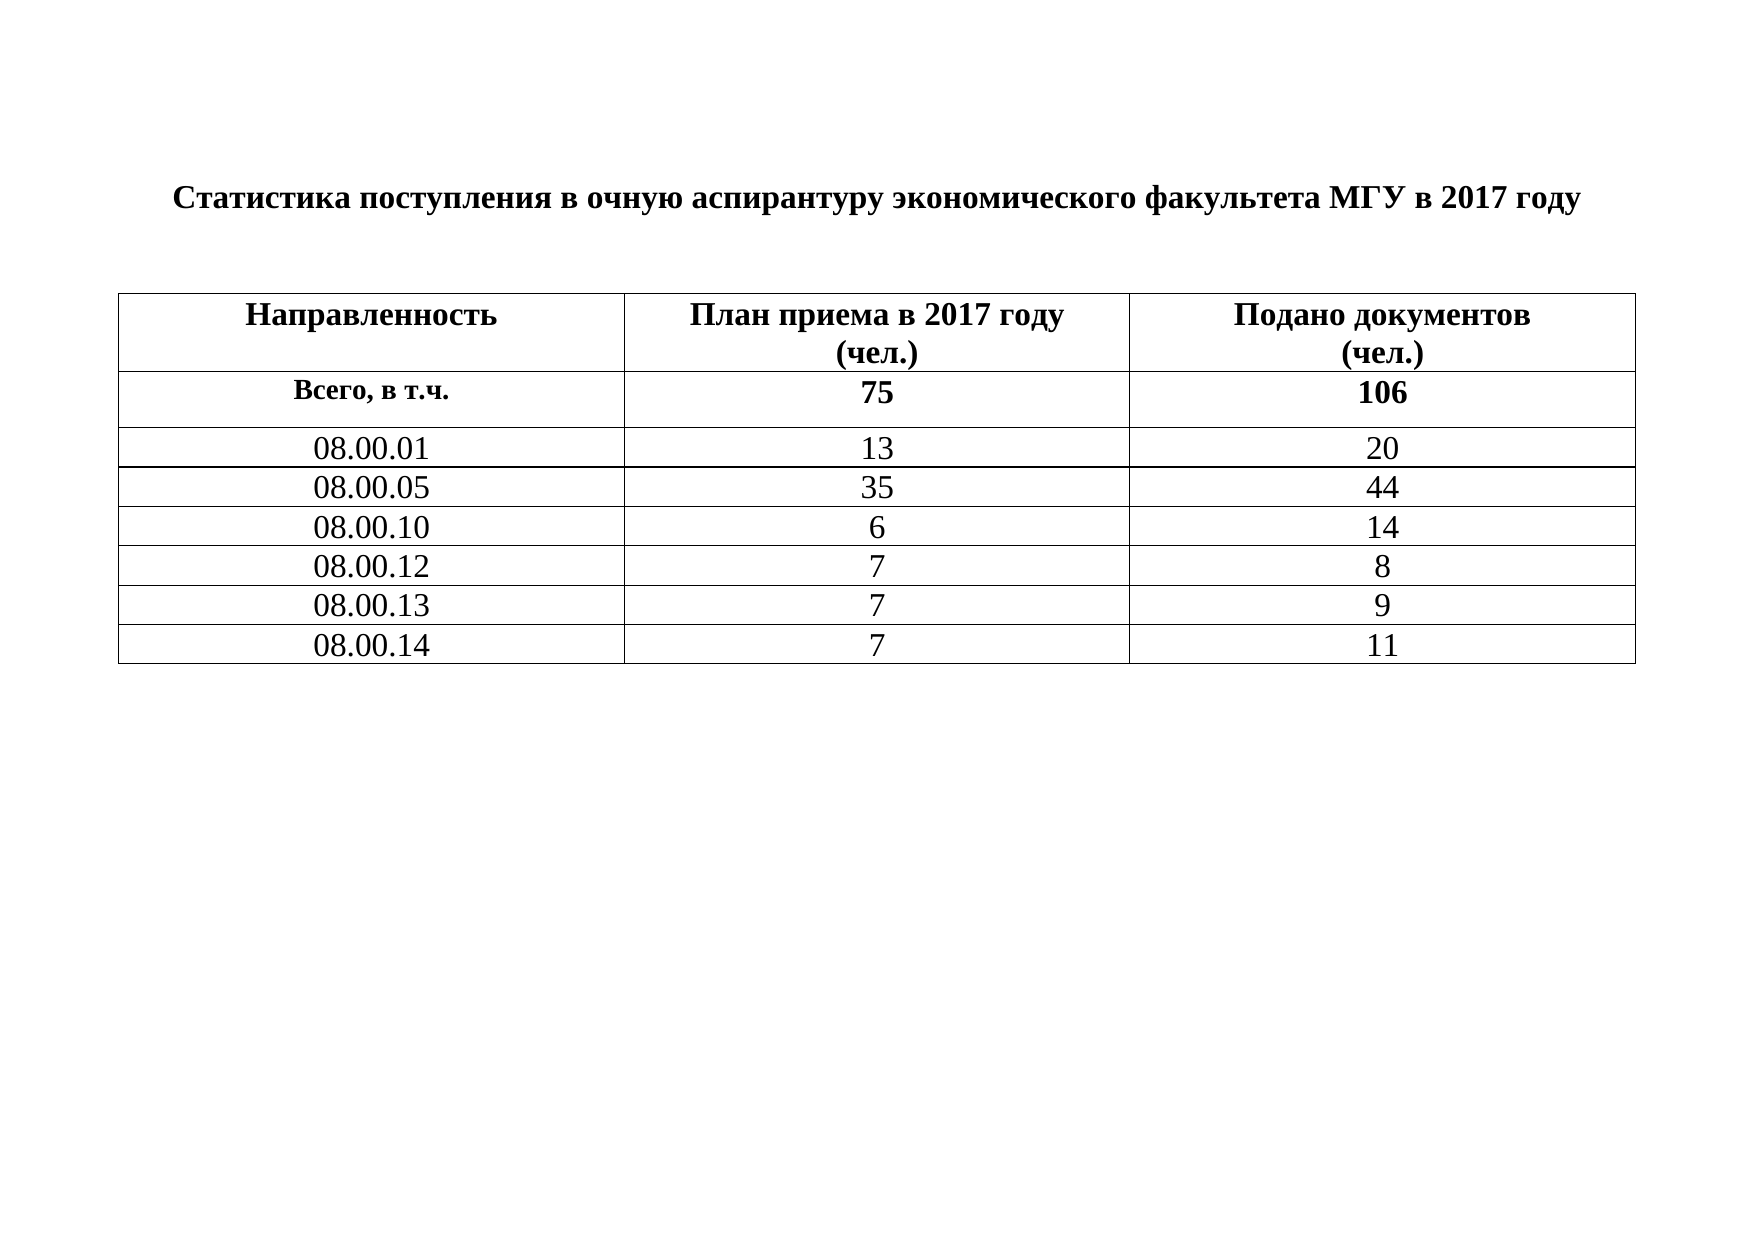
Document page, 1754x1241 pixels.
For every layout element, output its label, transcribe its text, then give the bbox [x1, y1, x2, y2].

table_cell 08.00.14 [119, 625, 624, 663]
table_cell 7 [625, 546, 1129, 584]
table_cell 106 [1130, 372, 1635, 427]
table_cell 13 [625, 428, 1129, 466]
table_cell 08.00.13 [119, 586, 624, 624]
table_cell 08.00.05 [119, 468, 624, 506]
text Статистика поступления в очную аспирантуру экономического факультета МГУ в 2017 году [118, 177, 1636, 216]
table_cell 44 [1130, 468, 1635, 506]
table_cell 6 [625, 507, 1129, 545]
table_header План приема в 2017 году (чел.) [625, 294, 1129, 371]
table_cell 75 [625, 372, 1129, 427]
table_cell 08.00.12 [119, 546, 624, 584]
table_cell Всего, в т.ч. [119, 372, 624, 427]
table_header Подано документов (чел.) [1130, 294, 1635, 371]
table_cell 8 [1130, 546, 1635, 584]
table_cell 35 [625, 468, 1129, 506]
table_cell 7 [625, 586, 1129, 624]
table_cell 20 [1130, 428, 1635, 466]
table_cell 08.00.01 [119, 428, 624, 466]
table_cell 14 [1130, 507, 1635, 545]
table_cell 9 [1130, 586, 1635, 624]
table_cell 08.00.10 [119, 507, 624, 545]
table_cell 11 [1130, 625, 1635, 663]
table_cell 7 [625, 625, 1129, 663]
table_header Направленность [119, 294, 624, 371]
